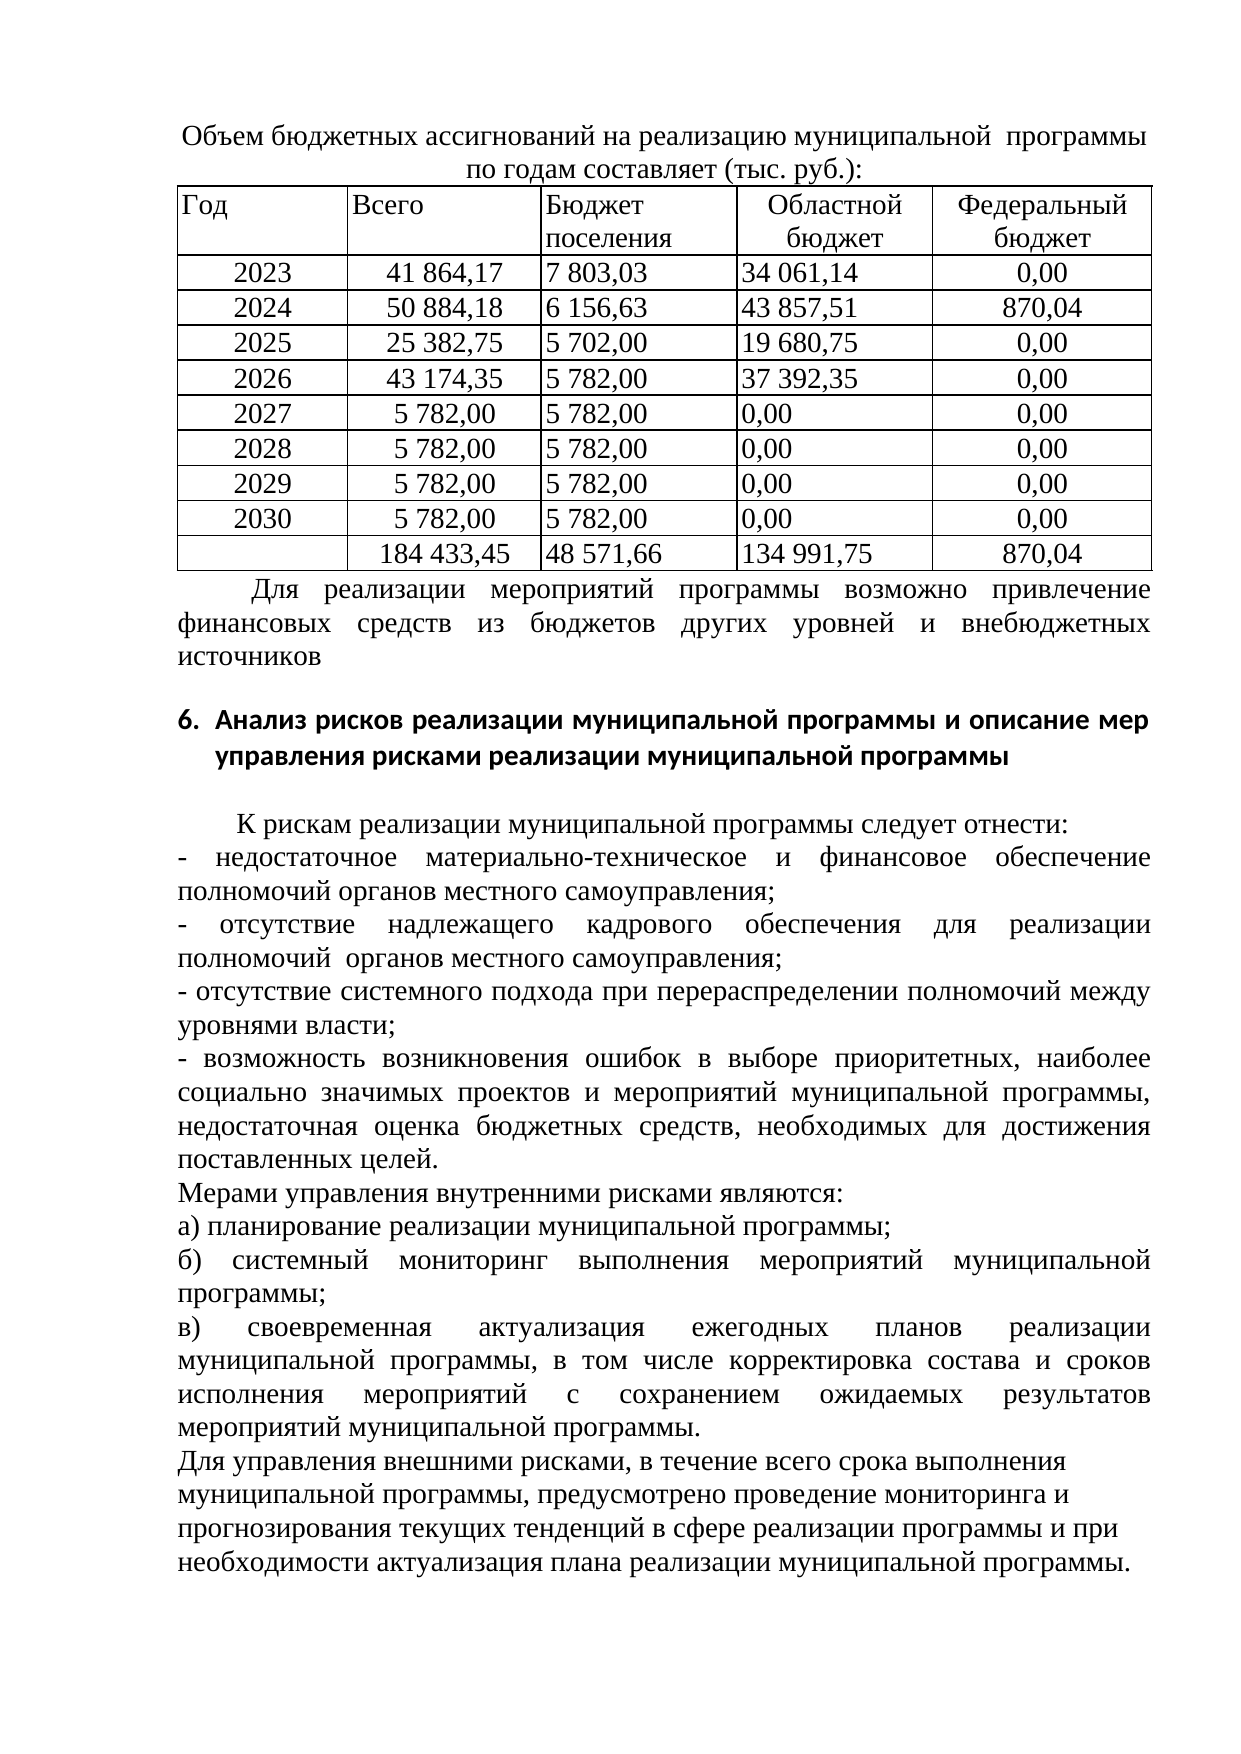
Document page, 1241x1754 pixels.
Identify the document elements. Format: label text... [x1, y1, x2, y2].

table_cell 0,00 [933, 326, 1151, 359]
table_header Всего [348, 187, 540, 254]
table_cell 43 174,35 [348, 361, 540, 394]
table_cell 34 061,14 [738, 256, 932, 289]
table_cell 5 782,00 [348, 431, 540, 464]
text - отсутствие надлежащего кадрового обеспечения для реализации полномочий органов местного самоуправления; [177, 906, 1152, 973]
text в) своевременная актуализация ежегодных планов реализации муниципальной программы, в том числе корректировка состава и сроков исполнения мероприятий с сохранением ожидаемых результатов мероприятий муниципальной программы. [177, 1309, 1152, 1443]
table_cell 0,00 [738, 466, 932, 499]
text - возможность возникновения ошибок в выборе приоритетных, наиболее социально значимых проектов и мероприятий муниципальной программы, недостаточная оценка бюджетных средств, необходимых для достижения поставленных целей. [177, 1041, 1152, 1175]
text - недостаточное материально-техническое и финансовое обеспечение полномочий органов местного самоуправления; [177, 839, 1152, 906]
table_cell 37 392,35 [738, 361, 932, 394]
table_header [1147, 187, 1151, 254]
table_cell 5 782,00 [348, 466, 540, 499]
table_cell 5 782,00 [542, 361, 736, 394]
table_cell 5 782,00 [348, 501, 540, 535]
table_cell 0,00 [738, 501, 932, 535]
table_cell 48 571,66 [542, 536, 736, 570]
table_cell 0,00 [933, 256, 1151, 289]
table_cell 184 433,45 [348, 536, 540, 570]
text Для управления внешними рисками, в течение всего срока выполнения муниципальной программы, предусмотрено проведение мониторинга и прогнозирования текущих тенденций в сфере реализации программы и при необходимости актуализация плана реализации муниципальной программы. [177, 1443, 1152, 1577]
table_cell 5 782,00 [542, 466, 736, 499]
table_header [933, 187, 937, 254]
table_header Год [178, 187, 347, 254]
table_cell 5 702,00 [542, 326, 736, 359]
table_cell [343, 536, 347, 570]
table_cell 41 864,17 [348, 256, 540, 289]
table_cell 50 884,18 [348, 291, 540, 324]
table_cell 134 991,75 [738, 536, 932, 570]
table_cell 870,04 [933, 536, 1151, 570]
table_cell 5 782,00 [542, 501, 736, 535]
text б) системный мониторинг выполнения мероприятий муниципальной программы; [177, 1242, 1152, 1309]
table_cell 43 857,51 [738, 291, 932, 324]
text Объем бюджетных ассигнований на реализацию муниципальной программы по годам составляет (тыс. руб.): [177, 118, 1152, 185]
text - отсутствие системного подхода при перераспределении полномочий между уровнями власти; [177, 973, 1152, 1041]
table_cell 0,00 [933, 501, 1151, 535]
list Анализ рисков реализации муниципальной программы и описание мер управления рисками реализации муниципальной программы [177, 701, 1151, 772]
text Для реализации мероприятий программы возможно привлечение финансовых средств из бюджетов других уровней и внебюджетных источников [177, 571, 1152, 672]
table_cell 5 782,00 [542, 431, 736, 464]
text Мерами управления внутренними рисками являются: [177, 1175, 1152, 1208]
table_cell 5 782,00 [348, 396, 540, 429]
table_cell 0,00 [933, 466, 1151, 499]
table_cell 0,00 [933, 431, 1151, 464]
table_cell 6 156,63 [542, 291, 736, 324]
table_cell 0,00 [738, 396, 932, 429]
table_cell 870,04 [933, 291, 1151, 324]
table_cell 7 803,03 [542, 256, 736, 289]
text К рискам реализации муниципальной программы следует отнести: [177, 806, 1152, 839]
table_cell 5 782,00 [542, 396, 736, 429]
table_cell 19 680,75 [738, 326, 932, 359]
table_cell 0,00 [933, 361, 1151, 394]
table_cell 0,00 [738, 431, 932, 464]
text а) планирование реализации муниципальной программы; [177, 1208, 1152, 1242]
table_cell 25 382,75 [348, 326, 540, 359]
table_cell 0,00 [933, 396, 1151, 429]
